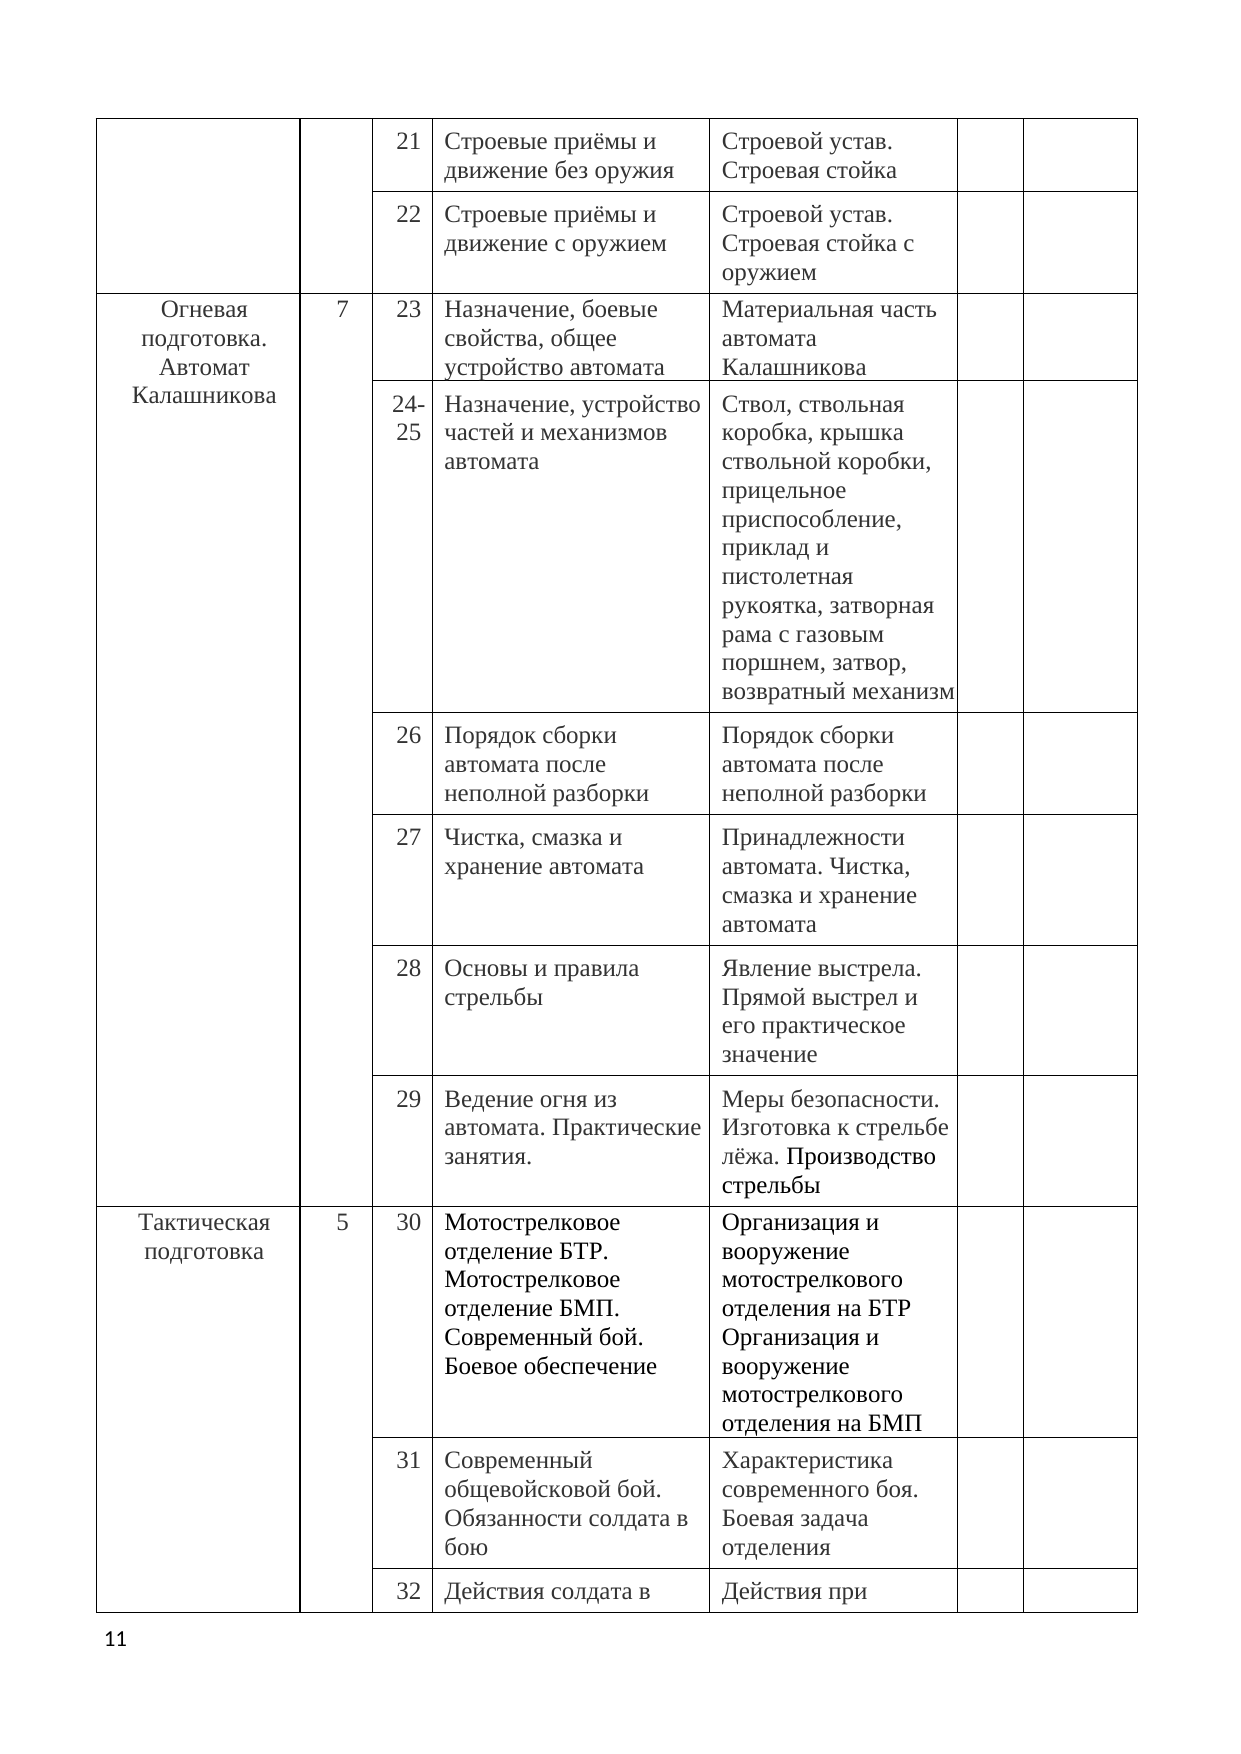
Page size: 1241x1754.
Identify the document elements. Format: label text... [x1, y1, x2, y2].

table_cell Назначение, боевые свойства, общее устройство автомата [433, 294, 709, 380]
table_cell Принадлежности автомата. Чистка, смазка и хранение автомата [710, 815, 957, 945]
table_cell [1024, 1569, 1137, 1612]
table_cell Материальная часть автомата Калашникова [710, 294, 957, 380]
table_cell Строевой устав. Строевая стойка [710, 119, 957, 191]
table_cell [1024, 192, 1137, 293]
table_cell Явление выстрела. Прямой выстрел и его практическое значение [710, 946, 957, 1075]
table_cell 21 [373, 119, 432, 191]
table_cell [1024, 119, 1137, 191]
table_cell [958, 381, 1023, 712]
table_cell [958, 713, 1023, 814]
table_cell Мотострелковое отделение БТР. Мотострелковое отделение БМП. Современный бой. Боевое обеспечение [433, 1207, 709, 1437]
table_cell 26 [373, 713, 432, 814]
table_cell Чистка, смазка и хранение автомата [433, 815, 709, 945]
table_cell 24-25 [373, 381, 432, 712]
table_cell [710, 1569, 957, 1612]
table_cell [1024, 946, 1137, 1075]
table_cell [958, 192, 1023, 293]
table_cell Огневая подготовка. Автомат Калашникова [97, 294, 299, 1206]
table_cell [1024, 1207, 1137, 1437]
table_cell [958, 946, 1023, 1075]
table_cell Современный общевойсковой бой. Обязанности солдата в бою [433, 1438, 709, 1568]
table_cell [433, 1569, 709, 1612]
table_cell [1024, 1438, 1137, 1568]
table_cell [1024, 815, 1137, 945]
table_cell [958, 294, 1023, 380]
table_cell [958, 1076, 1023, 1206]
table_cell [1024, 1076, 1137, 1206]
table_cell 7 [301, 294, 372, 1206]
table_cell 30 [373, 1207, 432, 1437]
table_cell [958, 1569, 1023, 1612]
table_cell [958, 119, 1023, 191]
table_cell 5 [301, 1207, 372, 1612]
table_cell 28 [373, 946, 432, 1075]
table_cell 29 [373, 1076, 432, 1206]
table_cell Строевые приёмы и движение без оружия [433, 119, 709, 191]
table_cell [1024, 381, 1137, 712]
table_cell 32 [373, 1569, 432, 1612]
table_cell [1024, 713, 1137, 814]
table_cell 31 [373, 1438, 432, 1568]
table_cell Тактическая подготовка [97, 1207, 299, 1612]
table_cell Ведение огня из автомата. Практические занятия. [433, 1076, 709, 1206]
table_cell Меры безопасности. Изготовка к стрельбе лёжа. Производство стрельбы [710, 1076, 957, 1206]
table_cell Назначение, устройство частей и механизмов автомата [433, 381, 709, 712]
table_cell Характеристика современного боя. Боевая задача отделения [710, 1438, 957, 1568]
table_cell 23 [373, 294, 432, 380]
table_cell Порядок сборки автомата после неполной разборки [433, 713, 709, 814]
table_cell [958, 1207, 1023, 1437]
table_cell Организация и вооружение мотострелкового отделения на БТР Организация и вооружение мотострелкового отделения на БМП [710, 1207, 957, 1437]
table_cell 27 [373, 815, 432, 945]
table_cell [958, 815, 1023, 945]
table_cell [1024, 294, 1137, 380]
table_cell Ствол, ствольная коробка, крышка ствольной коробки, прицельное приспособление, приклад и пистолетная рукоятка, затворная рама с газовым поршнем, затвор, возвратный механизм [710, 381, 957, 712]
table_cell Основы и правила стрельбы [433, 946, 709, 1075]
table_cell [958, 1438, 1023, 1568]
table_cell Строевой устав. Строевая стойка с оружием [710, 192, 957, 293]
table_cell 22 [373, 192, 432, 293]
table_cell Строевые приёмы и движение с оружием [433, 192, 709, 293]
table_cell Порядок сборки автомата после неполной разборки [710, 713, 957, 814]
